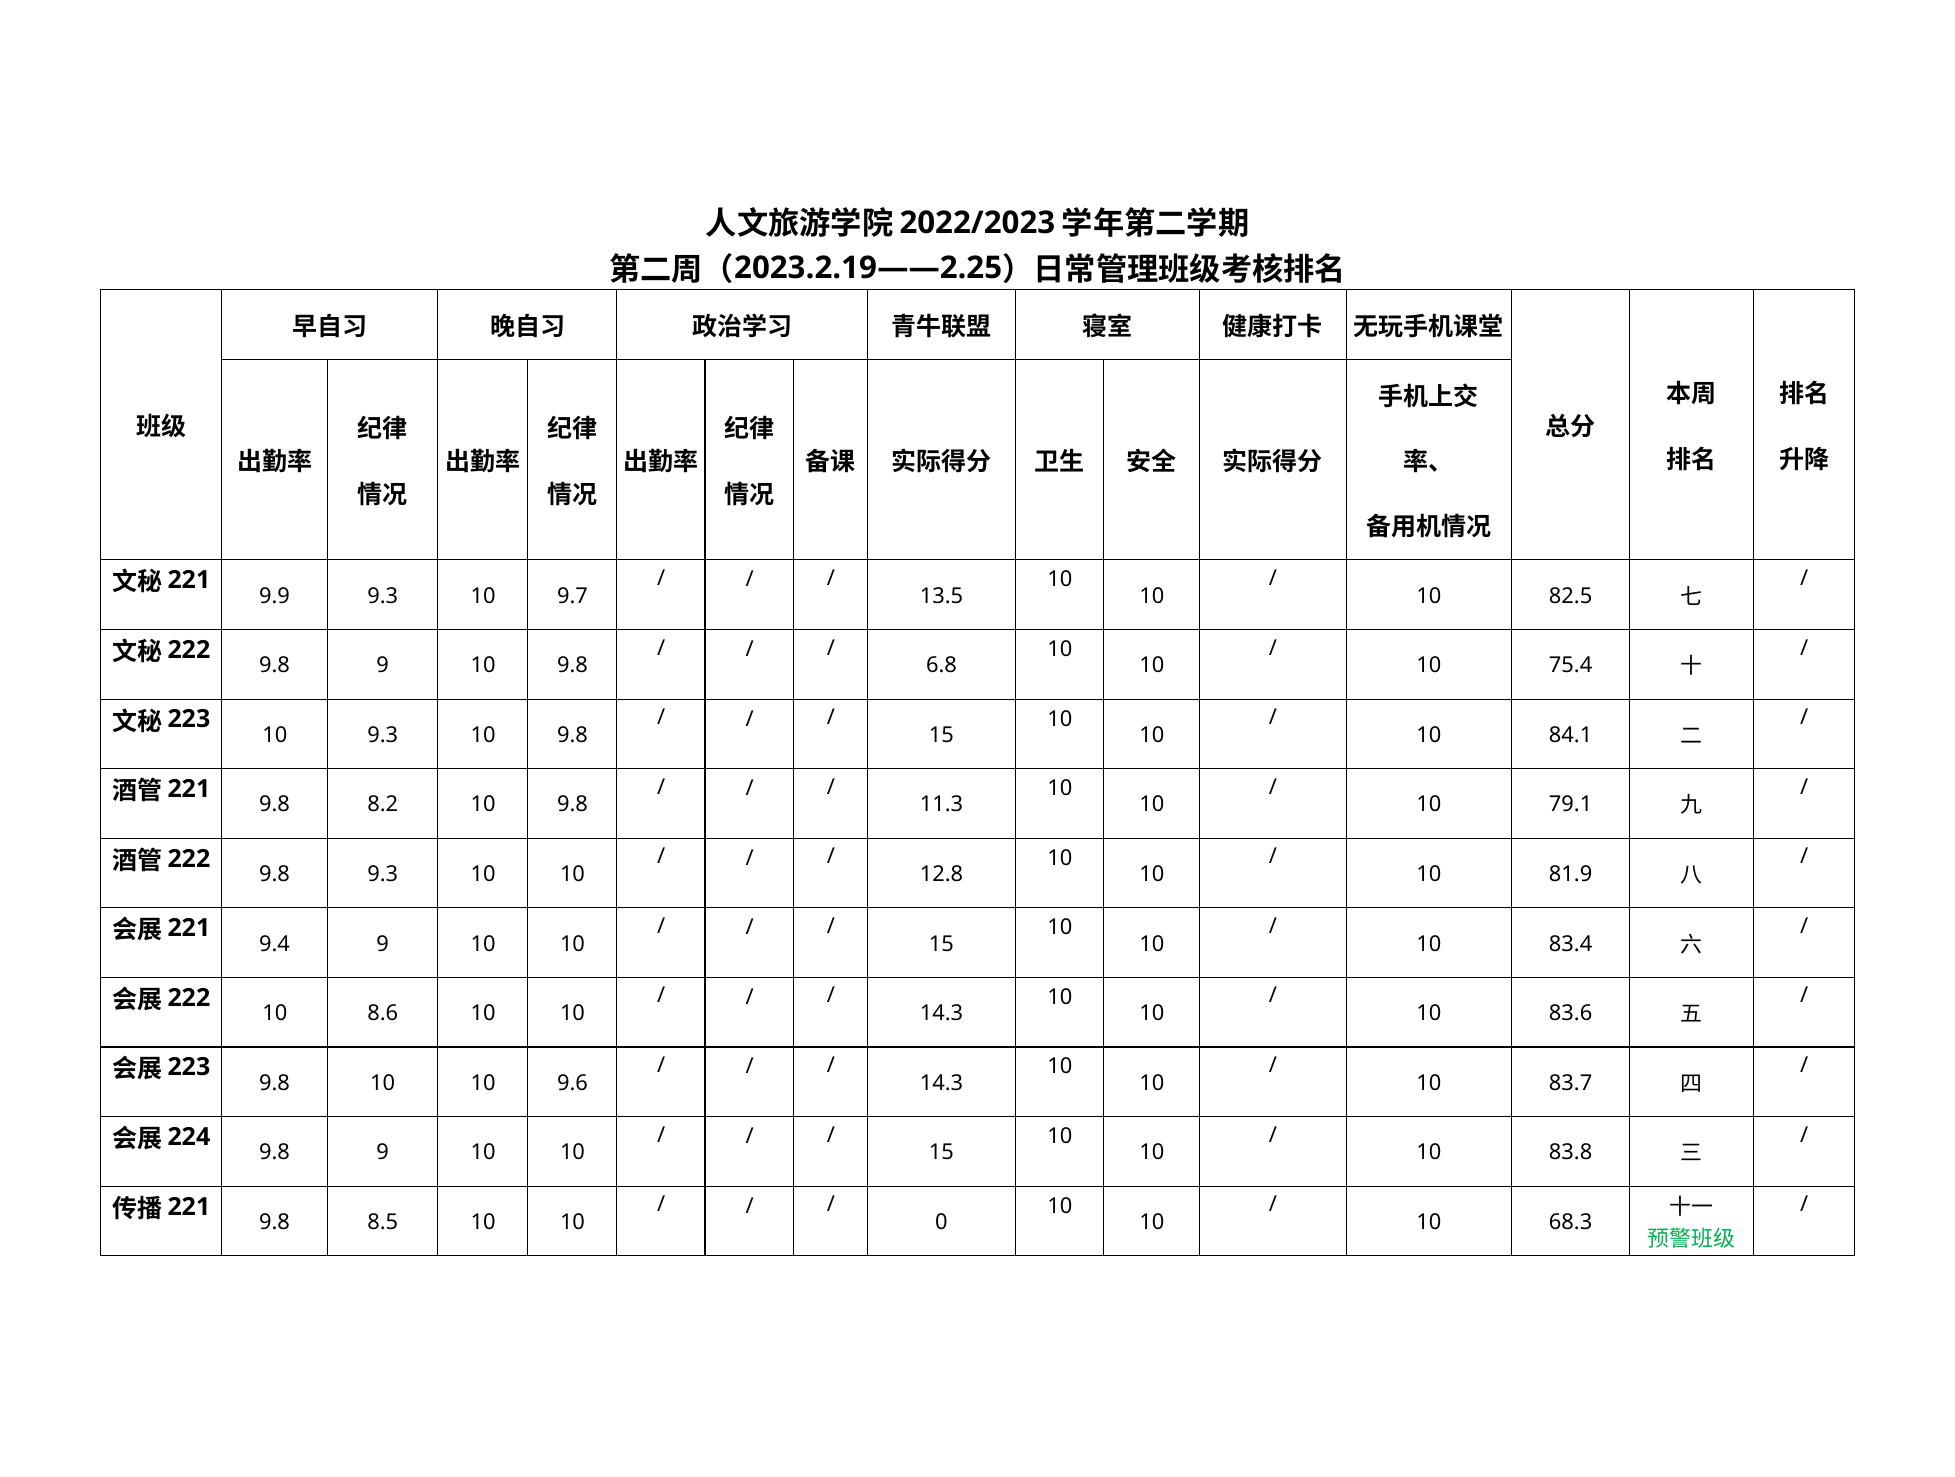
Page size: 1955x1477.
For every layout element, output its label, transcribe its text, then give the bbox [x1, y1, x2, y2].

table_cell / [1200, 560, 1346, 629]
table_cell 10 [1104, 700, 1199, 768]
table_cell 酒管222 [101, 839, 221, 907]
table_cell / [617, 630, 704, 698]
table_cell 9.8 [222, 1048, 327, 1116]
table_cell 10 [1104, 1187, 1199, 1255]
table_cell / [617, 978, 704, 1046]
table_cell 九 [1630, 769, 1753, 838]
table_cell / [1200, 1048, 1346, 1116]
table_cell / [794, 769, 867, 838]
table_cell / [617, 839, 704, 907]
table_cell 三 [1630, 1117, 1753, 1186]
table_cell 10 [438, 839, 527, 907]
table_cell 9.3 [328, 560, 437, 629]
table_cell 酒管221 [101, 769, 221, 838]
text 第二周（2023.2.19——2.25）日常管理班级考核排名 [150, 244, 1805, 289]
table_cell / [1200, 630, 1346, 698]
table_cell / [1754, 1117, 1854, 1186]
table_cell / [1200, 769, 1346, 838]
table_cell / [706, 1048, 793, 1116]
table_cell / [617, 1187, 704, 1255]
table_cell / [1200, 700, 1346, 768]
table_cell 10 [328, 1048, 437, 1116]
table_cell 十一 预警班级 [1630, 1187, 1753, 1255]
table_cell 10 [222, 700, 327, 768]
table_cell 卫生 [1016, 360, 1103, 559]
table_cell / [794, 839, 867, 907]
table_cell 四 [1630, 1048, 1753, 1116]
table_cell / [617, 1048, 704, 1116]
table_cell 9.8 [222, 1187, 327, 1255]
table_cell 9.7 [528, 560, 616, 629]
table_header 排名 升降 [1754, 290, 1854, 559]
table_cell / [1200, 1117, 1346, 1186]
table_cell 10 [1347, 839, 1511, 907]
table_cell / [1754, 908, 1854, 977]
table_cell 10 [528, 908, 616, 977]
table_cell 10 [1104, 630, 1199, 698]
table_cell 10 [1016, 839, 1103, 907]
table_cell 10 [438, 1187, 527, 1255]
table_cell 10 [1347, 978, 1511, 1046]
table_cell 10 [528, 1187, 616, 1255]
table_cell 14.3 [868, 1048, 1015, 1116]
table_cell / [794, 630, 867, 698]
table_cell 0 [868, 1187, 1015, 1255]
table_cell 83.4 [1512, 908, 1629, 977]
table_cell 10 [1104, 769, 1199, 838]
table_cell / [617, 908, 704, 977]
table_cell 10 [1016, 978, 1103, 1046]
table_header 健康打卡 [1200, 290, 1346, 359]
table_cell 11.3 [868, 769, 1015, 838]
table_cell / [794, 1187, 867, 1255]
table_header 寝室 [1016, 290, 1199, 359]
table_cell / [794, 1117, 867, 1186]
table_cell 10 [1347, 700, 1511, 768]
table_cell 6.8 [868, 630, 1015, 698]
table_cell 10 [1347, 560, 1511, 629]
table_cell 10 [1347, 769, 1511, 838]
table_header 晚自习 [438, 290, 616, 359]
table_cell 10 [1347, 1187, 1511, 1255]
table_cell 10 [438, 1048, 527, 1116]
table_cell 15 [868, 908, 1015, 977]
table_header 总分 [1512, 290, 1629, 559]
table_cell 出勤率 [438, 360, 527, 559]
table_cell / [1754, 839, 1854, 907]
table_cell 十 [1630, 630, 1753, 698]
table_header 本周 排名 [1630, 290, 1753, 559]
table_cell 10 [1347, 908, 1511, 977]
table_cell / [1754, 700, 1854, 768]
table_cell 10 [1104, 1117, 1199, 1186]
table_cell / [1754, 1187, 1854, 1255]
table_cell / [794, 908, 867, 977]
table_cell 9.8 [222, 769, 327, 838]
table_cell / [706, 700, 793, 768]
table_cell / [1754, 1048, 1854, 1116]
table_cell 9.8 [222, 1117, 327, 1186]
table_cell 会展223 [101, 1048, 221, 1116]
table_cell 9 [328, 1117, 437, 1186]
table_cell 8.5 [328, 1187, 437, 1255]
table_cell 纪律 情况 [706, 360, 793, 559]
text 人文旅游学院2022/2023学年第二学期 [150, 198, 1805, 244]
table_cell 8.2 [328, 769, 437, 838]
table_cell 传播221 [101, 1187, 221, 1255]
table_cell 出勤率 [617, 360, 704, 559]
table_cell / [1200, 839, 1346, 907]
table_cell / [706, 630, 793, 698]
table_cell 实际得分 [868, 360, 1015, 559]
table_header 班级 [101, 290, 221, 559]
table_cell / [794, 560, 867, 629]
table_cell / [617, 560, 704, 629]
table_cell / [706, 978, 793, 1046]
table_header 早自习 [222, 290, 437, 359]
table_cell 八 [1630, 839, 1753, 907]
table_cell 15 [868, 700, 1015, 768]
table_cell 10 [438, 700, 527, 768]
table_cell 出勤率 [222, 360, 327, 559]
table_cell 12.8 [868, 839, 1015, 907]
table_cell 10 [1016, 560, 1103, 629]
table_cell / [706, 560, 793, 629]
table_cell 10 [1104, 839, 1199, 907]
table_cell 二 [1630, 700, 1753, 768]
table_cell / [794, 978, 867, 1046]
table_cell 安全 [1104, 360, 1199, 559]
table_cell 10 [1347, 1048, 1511, 1116]
table_cell 83.7 [1512, 1048, 1629, 1116]
table_cell 75.4 [1512, 630, 1629, 698]
table_cell 10 [1016, 700, 1103, 768]
table_cell 文秘221 [101, 560, 221, 629]
table_cell 10 [1016, 1048, 1103, 1116]
table_cell 10 [1347, 630, 1511, 698]
table_cell 9.4 [222, 908, 327, 977]
table_cell / [1754, 978, 1854, 1046]
table_cell 会展222 [101, 978, 221, 1046]
table_cell 10 [1016, 769, 1103, 838]
table_cell 六 [1630, 908, 1753, 977]
table_cell 手机上交率、 备用机情况 [1347, 360, 1511, 559]
table_cell / [706, 1117, 793, 1186]
table_cell 10 [528, 839, 616, 907]
table_cell / [1200, 1187, 1346, 1255]
table_cell 10 [1347, 1117, 1511, 1186]
table_cell 9.8 [528, 700, 616, 768]
table_cell 9 [328, 630, 437, 698]
table_cell 10 [1104, 1048, 1199, 1116]
table_cell 13.5 [868, 560, 1015, 629]
table_cell 9.8 [528, 769, 616, 838]
table_cell / [706, 839, 793, 907]
table_cell 10 [1104, 908, 1199, 977]
table_cell 10 [1104, 560, 1199, 629]
table_cell 10 [1016, 908, 1103, 977]
table_cell 83.8 [1512, 1117, 1629, 1186]
table_cell 纪律 情况 [328, 360, 437, 559]
table_cell 82.5 [1512, 560, 1629, 629]
table_cell 9 [328, 908, 437, 977]
table_cell 83.6 [1512, 978, 1629, 1046]
table_cell / [617, 769, 704, 838]
table_cell 10 [438, 978, 527, 1046]
table_cell / [706, 1187, 793, 1255]
table_cell 9.8 [222, 839, 327, 907]
table_cell 9.3 [328, 839, 437, 907]
table_cell / [706, 908, 793, 977]
table_cell 10 [1016, 1187, 1103, 1255]
table_cell 9.8 [222, 630, 327, 698]
table_cell 10 [1016, 630, 1103, 698]
table_cell 10 [438, 908, 527, 977]
table_cell 79.1 [1512, 769, 1629, 838]
table_cell / [1754, 769, 1854, 838]
table_cell 84.1 [1512, 700, 1629, 768]
table_cell / [1754, 630, 1854, 698]
table_cell 10 [528, 978, 616, 1046]
table_cell 15 [868, 1117, 1015, 1186]
table_cell 会展221 [101, 908, 221, 977]
table_cell 81.9 [1512, 839, 1629, 907]
table_cell 10 [438, 1117, 527, 1186]
table_header 政治学习 [617, 290, 867, 359]
table_cell / [794, 1048, 867, 1116]
table_cell 10 [1016, 1117, 1103, 1186]
table_cell 文秘223 [101, 700, 221, 768]
table_cell 10 [528, 1117, 616, 1186]
table_cell 9.9 [222, 560, 327, 629]
table_cell 实际得分 [1200, 360, 1346, 559]
table_cell 10 [222, 978, 327, 1046]
table_cell 五 [1630, 978, 1753, 1046]
table_cell / [1200, 908, 1346, 977]
table_cell 文秘222 [101, 630, 221, 698]
table_cell / [617, 700, 704, 768]
table_cell 9.3 [328, 700, 437, 768]
table_cell 10 [1104, 978, 1199, 1046]
table_cell 七 [1630, 560, 1753, 629]
table_cell 10 [438, 630, 527, 698]
table_cell 9.6 [528, 1048, 616, 1116]
table_cell / [794, 700, 867, 768]
table_cell 9.8 [528, 630, 616, 698]
table_cell / [617, 1117, 704, 1186]
table_cell 备课 [794, 360, 867, 559]
table_cell 会展224 [101, 1117, 221, 1186]
table_cell 8.6 [328, 978, 437, 1046]
table_cell 纪律 情况 [528, 360, 616, 559]
table_header 无玩手机课堂 [1347, 290, 1511, 359]
table_cell / [706, 769, 793, 838]
table_cell / [1754, 560, 1854, 629]
table_cell 68.3 [1512, 1187, 1629, 1255]
table_header 青牛联盟 [868, 290, 1015, 359]
table_cell / [1200, 978, 1346, 1046]
table_cell 10 [438, 769, 527, 838]
table_cell 14.3 [868, 978, 1015, 1046]
table_cell 10 [438, 560, 527, 629]
